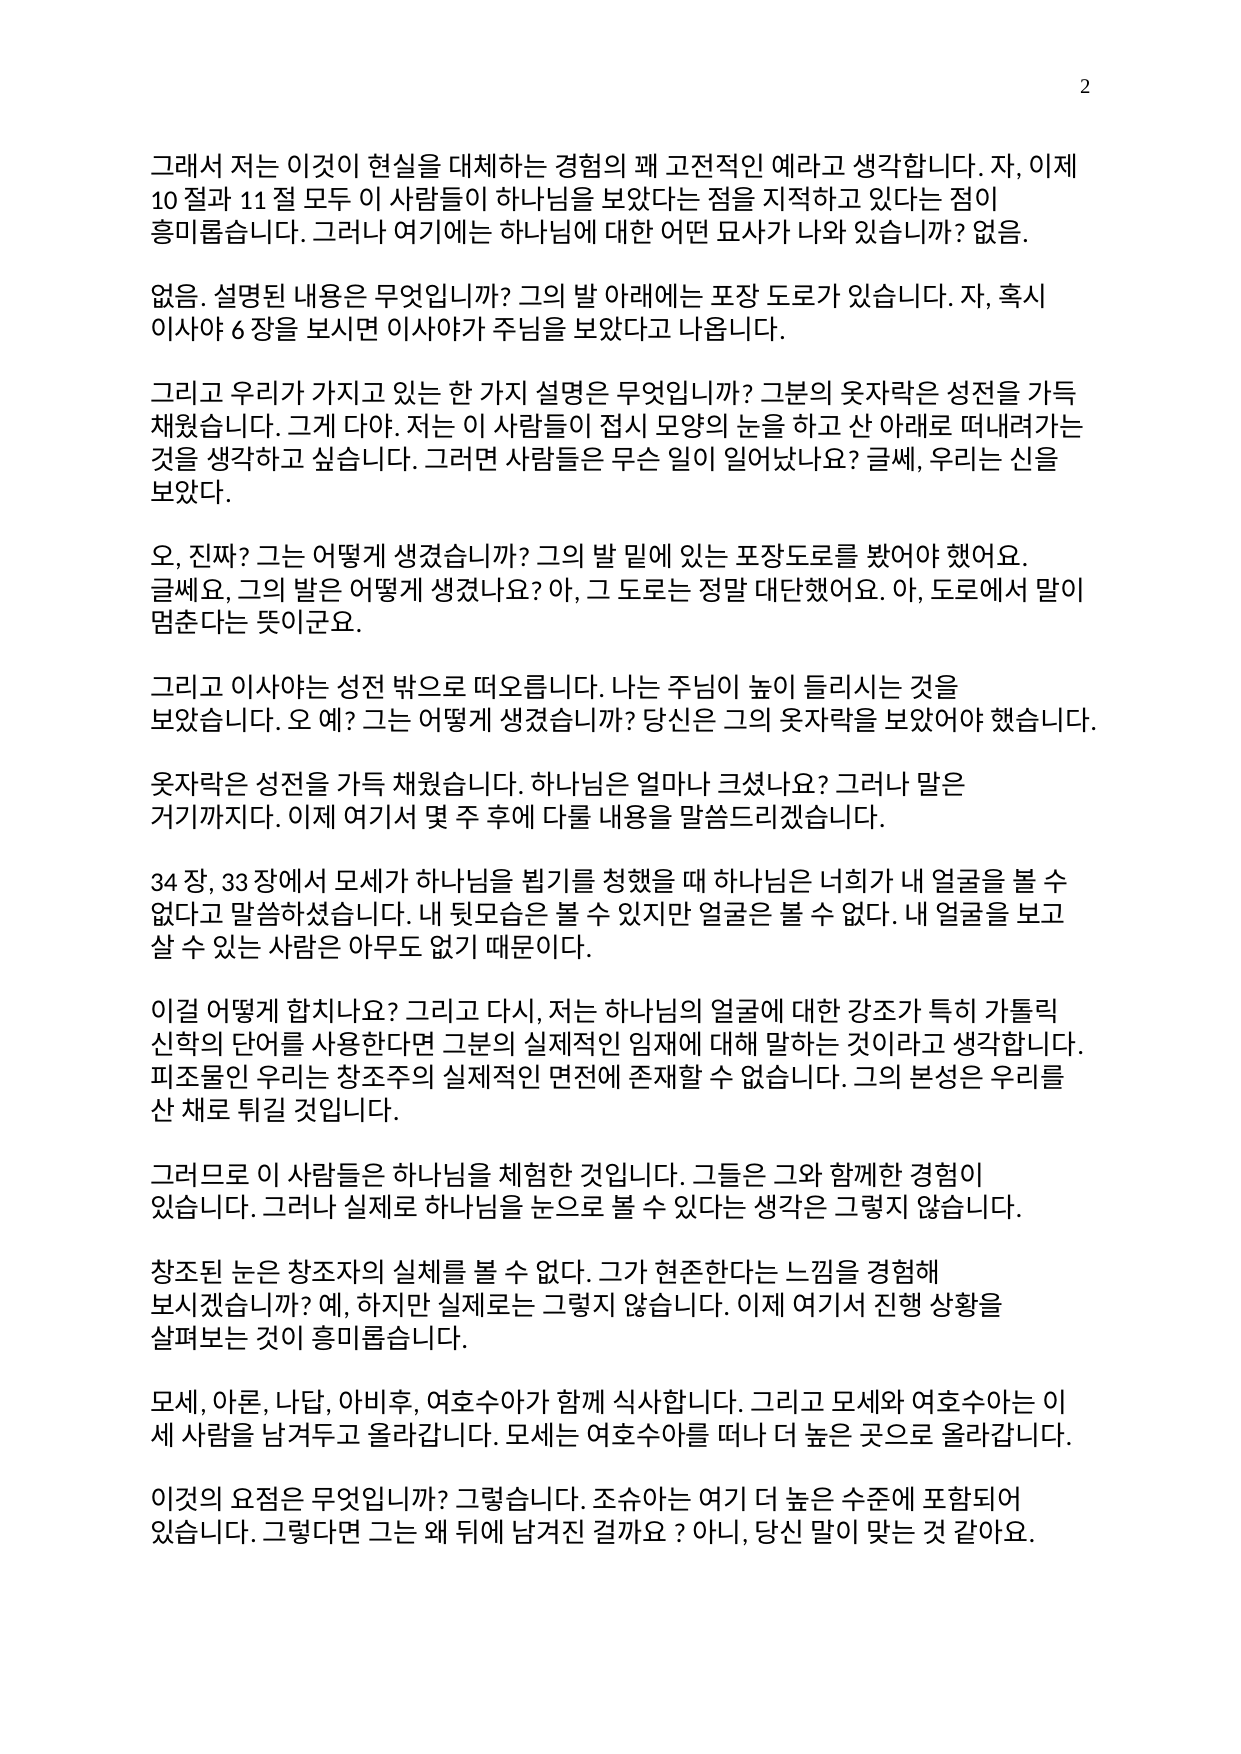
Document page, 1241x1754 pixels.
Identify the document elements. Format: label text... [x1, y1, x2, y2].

text 모세, 아론, 나답, 아비후, 여호수아가 함께 식사합니다. 그리고 모세와 여호수아는 이 세 사람을 남겨두고 올라갑니다. 모세는 여호수아를 떠나 더 높은 곳으로 올라갑니다. [150, 1386, 1090, 1452]
text 그래서 저는 이것이 현실을 대체하는 경험의 꽤 고전적인 예라고 생각합니다. 자, 이제 10절과 11절 모두 이 사람들이 하나님을 보았다는 점을 지적하고 있다는 점이 흥미롭습니다. 그러나 여기에는 하나님에 대한 어떤 묘사가 나와 있습니까? 없음. [150, 150, 1090, 249]
text 없음. 설명된 내용은 무엇입니까? 그의 발 아래에는 포장 도로가 있습니다. 자, 혹시 이사야 6장을 보시면 이사야가 주님을 보았다고 나옵니다. [150, 280, 1090, 346]
text 34장, 33장에서 모세가 하나님을 뵙기를 청했을 때 하나님은 너희가 내 얼굴을 볼 수 없다고 말씀하셨습니다. 내 뒷모습은 볼 수 있지만 얼굴은 볼 수 없다. 내 얼굴을 보고 살 수 있는 사람은 아무도 없기 때문이다. [150, 865, 1090, 964]
text 그리고 우리가 가지고 있는 한 가지 설명은 무엇입니까? 그분의 옷자락은 성전을 가득 채웠습니다. 그게 다야. 저는 이 사람들이 접시 모양의 눈을 하고 산 아래로 떠내려가는 것을 생각하고 싶습니다. 그러면 사람들은 무슨 일이 일어났나요? 글쎄, 우리는 신을 보았다. [150, 377, 1090, 509]
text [150, 1483, 1090, 1549]
text 그러므로 이 사람들은 하나님을 체험한 것입니다. 그들은 그와 함께한 경험이 있습니다. 그러나 실제로 하나님을 눈으로 볼 수 있다는 생각은 그렇지 않습니다. [150, 1159, 1090, 1225]
text 이걸 어떻게 합치나요? 그리고 다시, 저는 하나님의 얼굴에 대한 강조가 특히 가톨릭 신학의 단어를 사용한다면 그분의 실제적인 임재에 대해 말하는 것이라고 생각합니다. 피조물인 우리는 창조주의 실제적인 면전에 존재할 수 없습니다. 그의 본성은 우리를 산 채로 튀길 것입니다. [150, 995, 1090, 1127]
text 그리고 이사야는 성전 밖으로 떠오릅니다. 나는 주님이 높이 들리시는 것을 보았습니다. 오 예? 그는 어떻게 생겼습니까? 당신은 그의 옷자락을 보았어야 했습니다. [150, 671, 1090, 737]
text 오, 진짜? 그는 어떻게 생겼습니까? 그의 발 밑에 있는 포장도로를 봤어야 했어요. 글쎄요, 그의 발은 어떻게 생겼나요? 아, 그 도로는 정말 대단했어요. 아, 도로에서 말이 멈춘다는 뜻이군요. [150, 541, 1090, 640]
text 옷자락은 성전을 가득 채웠습니다. 하나님은 얼마나 크셨나요? 그러나 말은 거기까지다. 이제 여기서 몇 주 후에 다룰 내용을 말씀드리겠습니다. [150, 768, 1090, 834]
text 창조된 눈은 창조자의 실체를 볼 수 없다. 그가 현존한다는 느낌을 경험해 보시겠습니까? 예, 하지만 실제로는 그렇지 않습니다. 이제 여기서 진행 상황을 살펴보는 것이 흥미롭습니다. [150, 1256, 1090, 1355]
